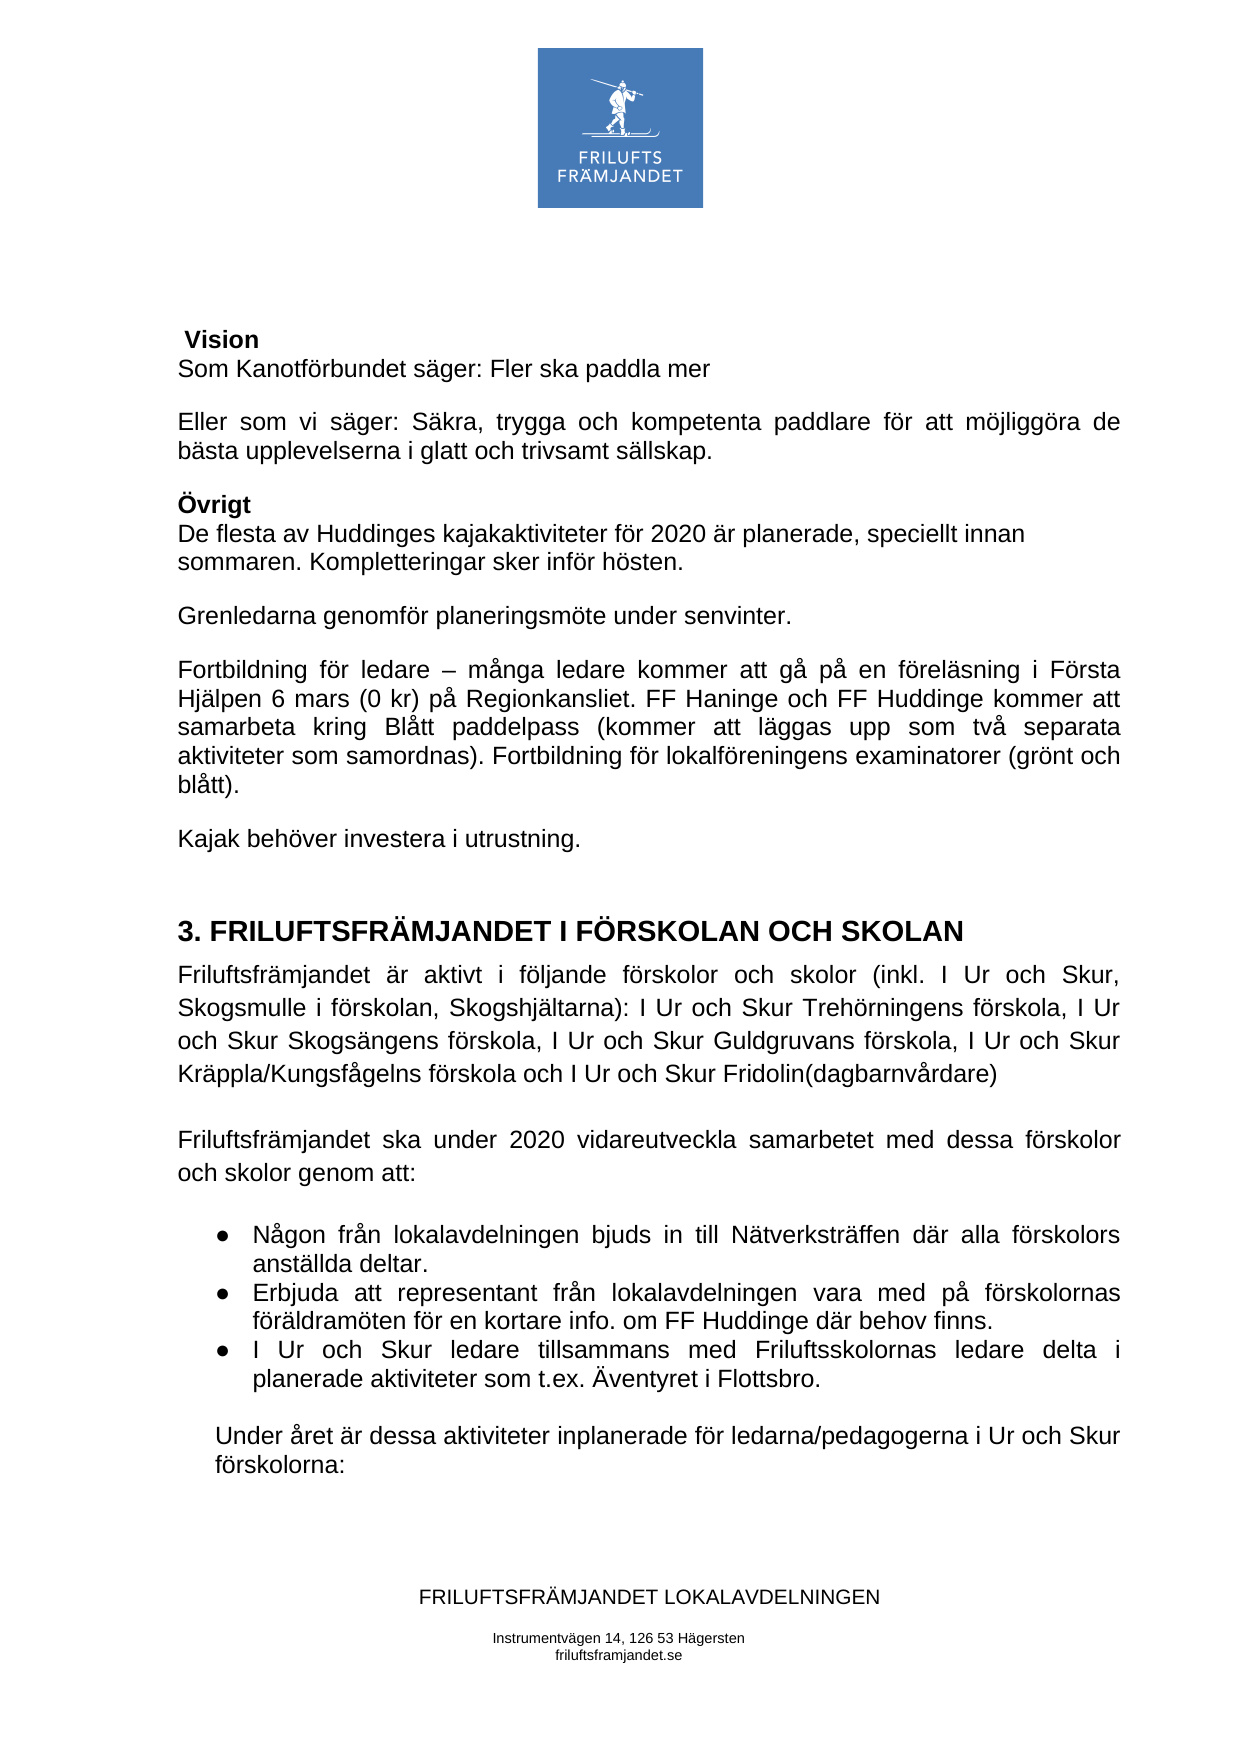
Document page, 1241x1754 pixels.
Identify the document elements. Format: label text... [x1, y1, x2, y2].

text Friluftsfrämjandet ska under 2020 vidareutveckla samarbetet med dessa förskolor och skolor genom att: [177, 1125, 1122, 1187]
picture [537, 48, 704, 208]
text Friluftsfrämjandet är aktivt i följande förskolor och skolor (inkl. I Ur och Skur, Skogsmulle i förskolan, Skogshjältarna): I Ur och Skur Trehörningens förskola, I Ur och Skur Skogsängens förskola, I Ur och Skur Guldgruvans förskola, I Ur och Skur Kräppla/Kungsfågelns förskola och I Ur och Skur Fridolin(dagbarnvårdare) [177, 960, 1122, 1088]
text Kajak behöver investera i utrustning. [177, 824, 1122, 852]
text Övrigt De flesta av Huddinges kajakaktiviteter för 2020 är planerade, speciellt innan sommaren. Kompletteringar sker inför hösten. [177, 490, 1122, 576]
text Fortbildning för ledare – många ledare kommer att gå på en föreläsning i Första Hjälpen 6 mars (0 kr) på Regionkansliet. FF Haninge och FF Huddinge kommer att samarbeta kring Blått paddelpass (kommer att läggas upp som två separata aktiviteter som samordnas). Fortbildning för lokalföreningens examinatorer (grönt och blått). [177, 655, 1122, 799]
list I Ur och Skur ledare tillsammans med Friluftsskolornas ledare delta i planerade aktiviteter som t.ex. Äventyret i Flottsbro. [215, 1335, 1122, 1393]
text Under året är dessa aktiviteter inplanerade för ledarna/pedagogerna i Ur och Skur förskolorna: [215, 1421, 1122, 1479]
text 3. FRILUFTSFRÄMJANDET I FÖRSKOLAN OCH SKOLAN [177, 914, 1122, 948]
list Erbjuda att representant från lokalavdelningen vara med på förskolornas föräldramöten för en kortare info. om FF Huddinge där behov finns. [215, 1278, 1122, 1335]
text Grenledarna genomför planeringsmöte under senvinter. [177, 601, 1122, 630]
text Vision Som Kanotförbundet säger: Fler ska paddla mer [177, 325, 1122, 382]
text Eller som vi säger: Säkra, trygga och kompetenta paddlare för att möjliggöra de bästa upplevelserna i glatt och trivsamt sällskap. [177, 407, 1122, 465]
list Någon från lokalavdelningen bjuds in till Nätverksträffen där alla förskolors anställda deltar. [215, 1220, 1122, 1278]
